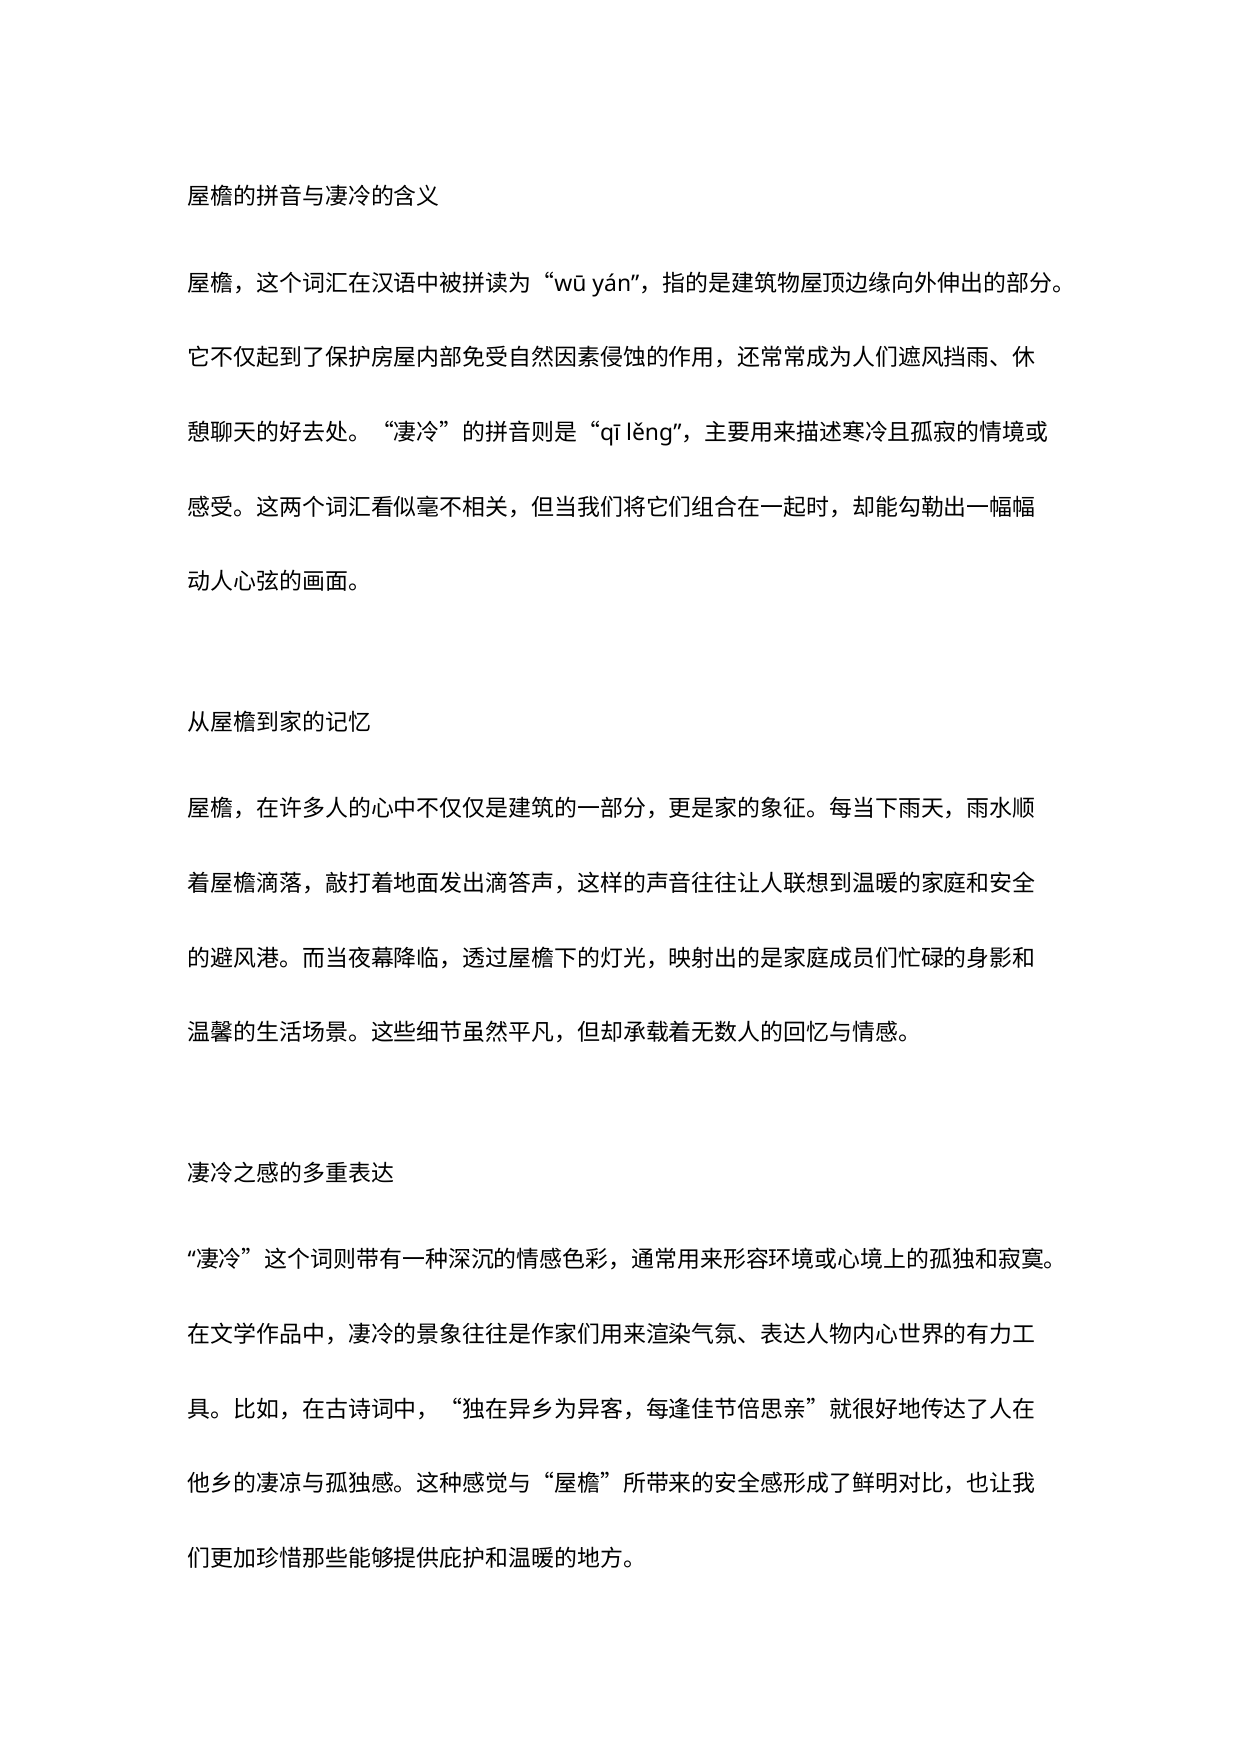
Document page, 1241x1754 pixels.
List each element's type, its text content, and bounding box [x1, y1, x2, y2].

text 屋檐，在许多人的心中不仅仅是建筑的一部分，更是家的象征。每当下雨天，雨水顺着屋檐滴落，敲打着地面发出滴答声，这样的声音往往让人联想到温暖的家庭和安全的避风港。而当夜幕降临，透过屋檐下的灯光，映射出的是家庭成员们忙碌的身影和温馨的生活场景。这些细节虽然平凡，但却承载着无数人的回忆与情感。 [187, 774, 1053, 1063]
text “凄冷”这个词则带有一种深沉的情感色彩，通常用来形容环境或心境上的孤独和寂寞。在文学作品中，凄冷的景象往往是作家们用来渲染气氛、表达人物内心世界的有力工具。比如，在古诗词中，“独在异乡为异客，每逢佳节倍思亲”就很好地传达了人在他乡的凄凉与孤独感。这种感觉与“屋檐”所带来的安全感形成了鲜明对比，也让我们更加珍惜那些能够提供庇护和温暖的地方。 [187, 1225, 1053, 1589]
text 凄冷之感的多重表达 [187, 1139, 1053, 1204]
text 屋檐的拼音与凄冷的含义 [187, 162, 1053, 227]
text 屋檐，这个词汇在汉语中被拼读为“wū yán”，指的是建筑物屋顶边缘向外伸出的部分。它不仅起到了保护房屋内部免受自然因素侵蚀的作用，还常常成为人们遮风挡雨、休憩聊天的好去处。“凄冷”的拼音则是“qī lěng”，主要用来描述寒冷且孤寂的情境或感受。这两个词汇看似毫不相关，但当我们将它们组合在一起时，却能勾勒出一幅幅动人心弦的画面。 [187, 248, 1053, 612]
text 从屋檐到家的记忆 [187, 688, 1053, 753]
